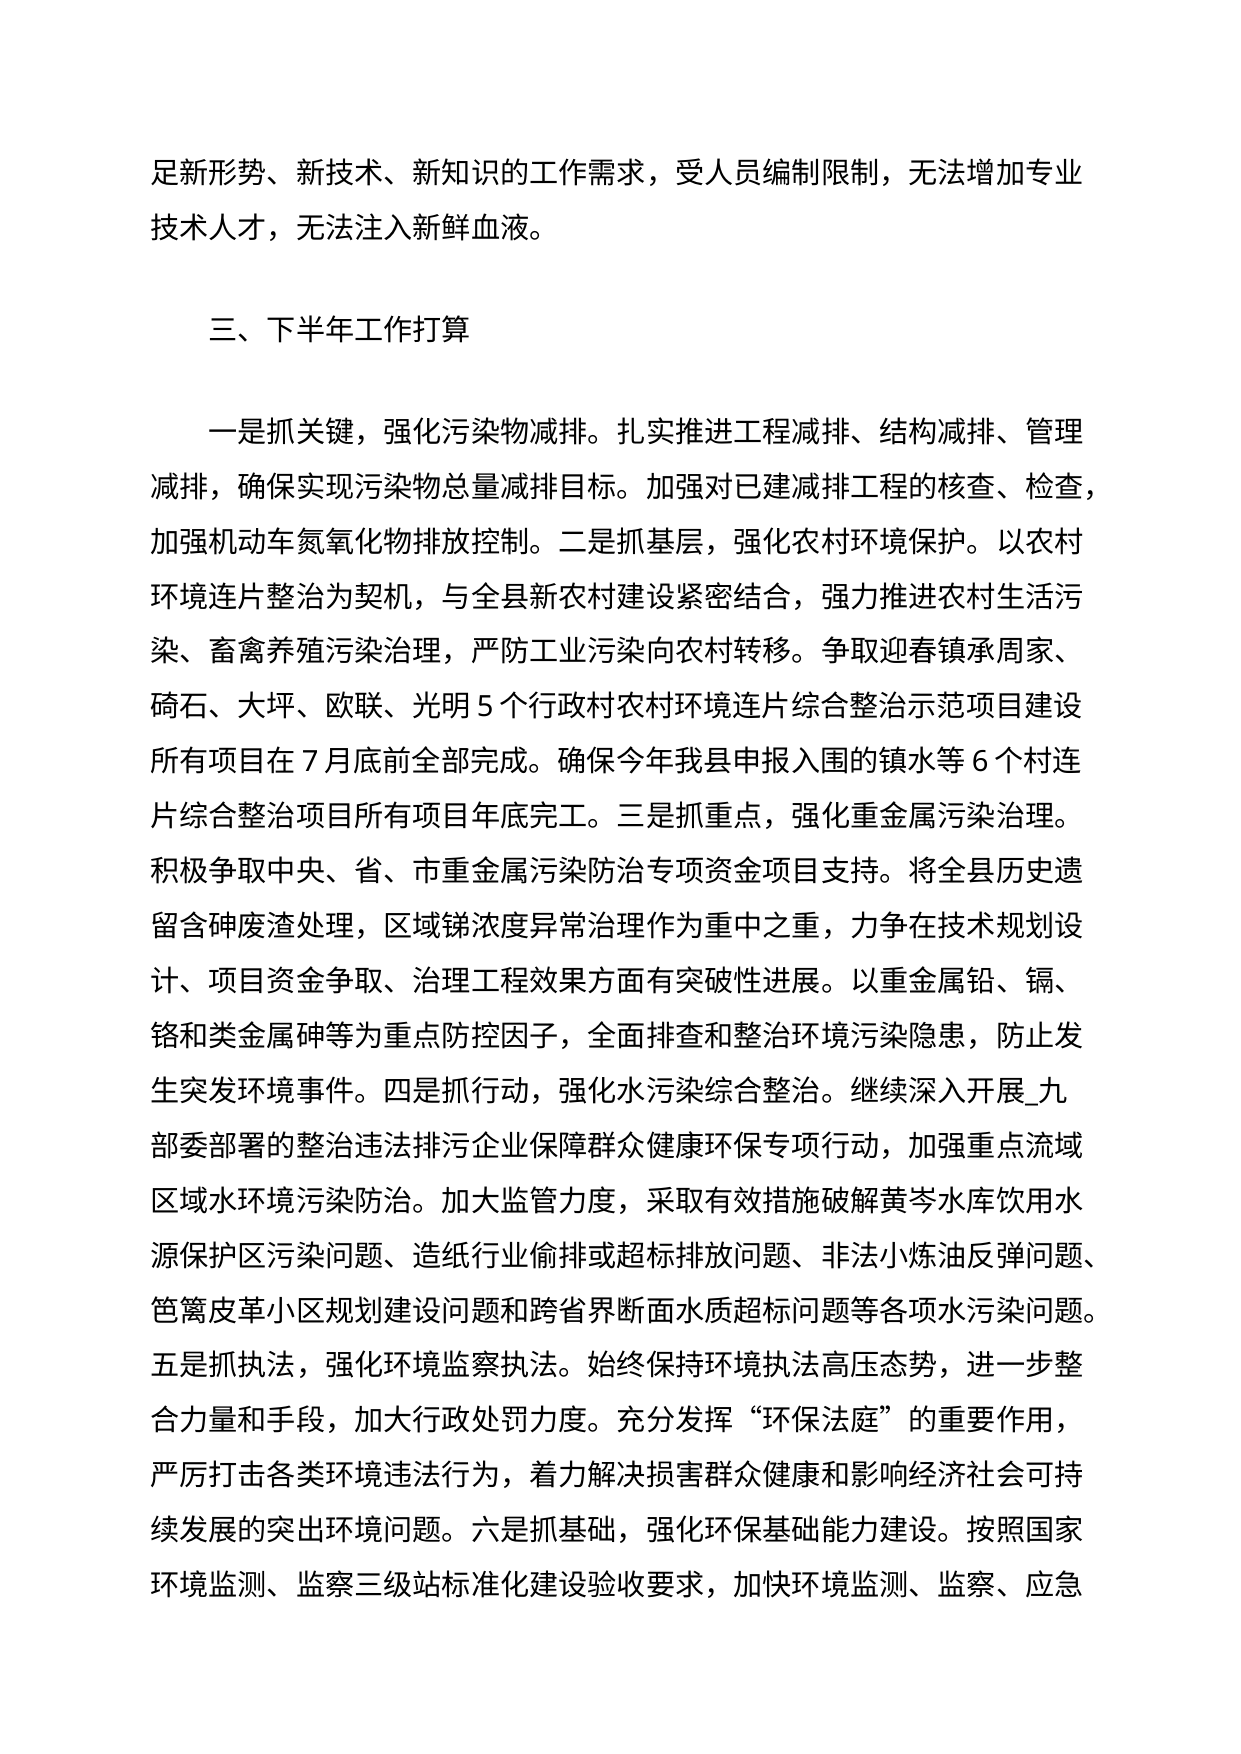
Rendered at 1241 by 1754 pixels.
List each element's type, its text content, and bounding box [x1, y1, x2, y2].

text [150, 408, 1090, 1604]
text 三、下半年工作打算 [150, 307, 1090, 349]
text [150, 150, 1090, 247]
